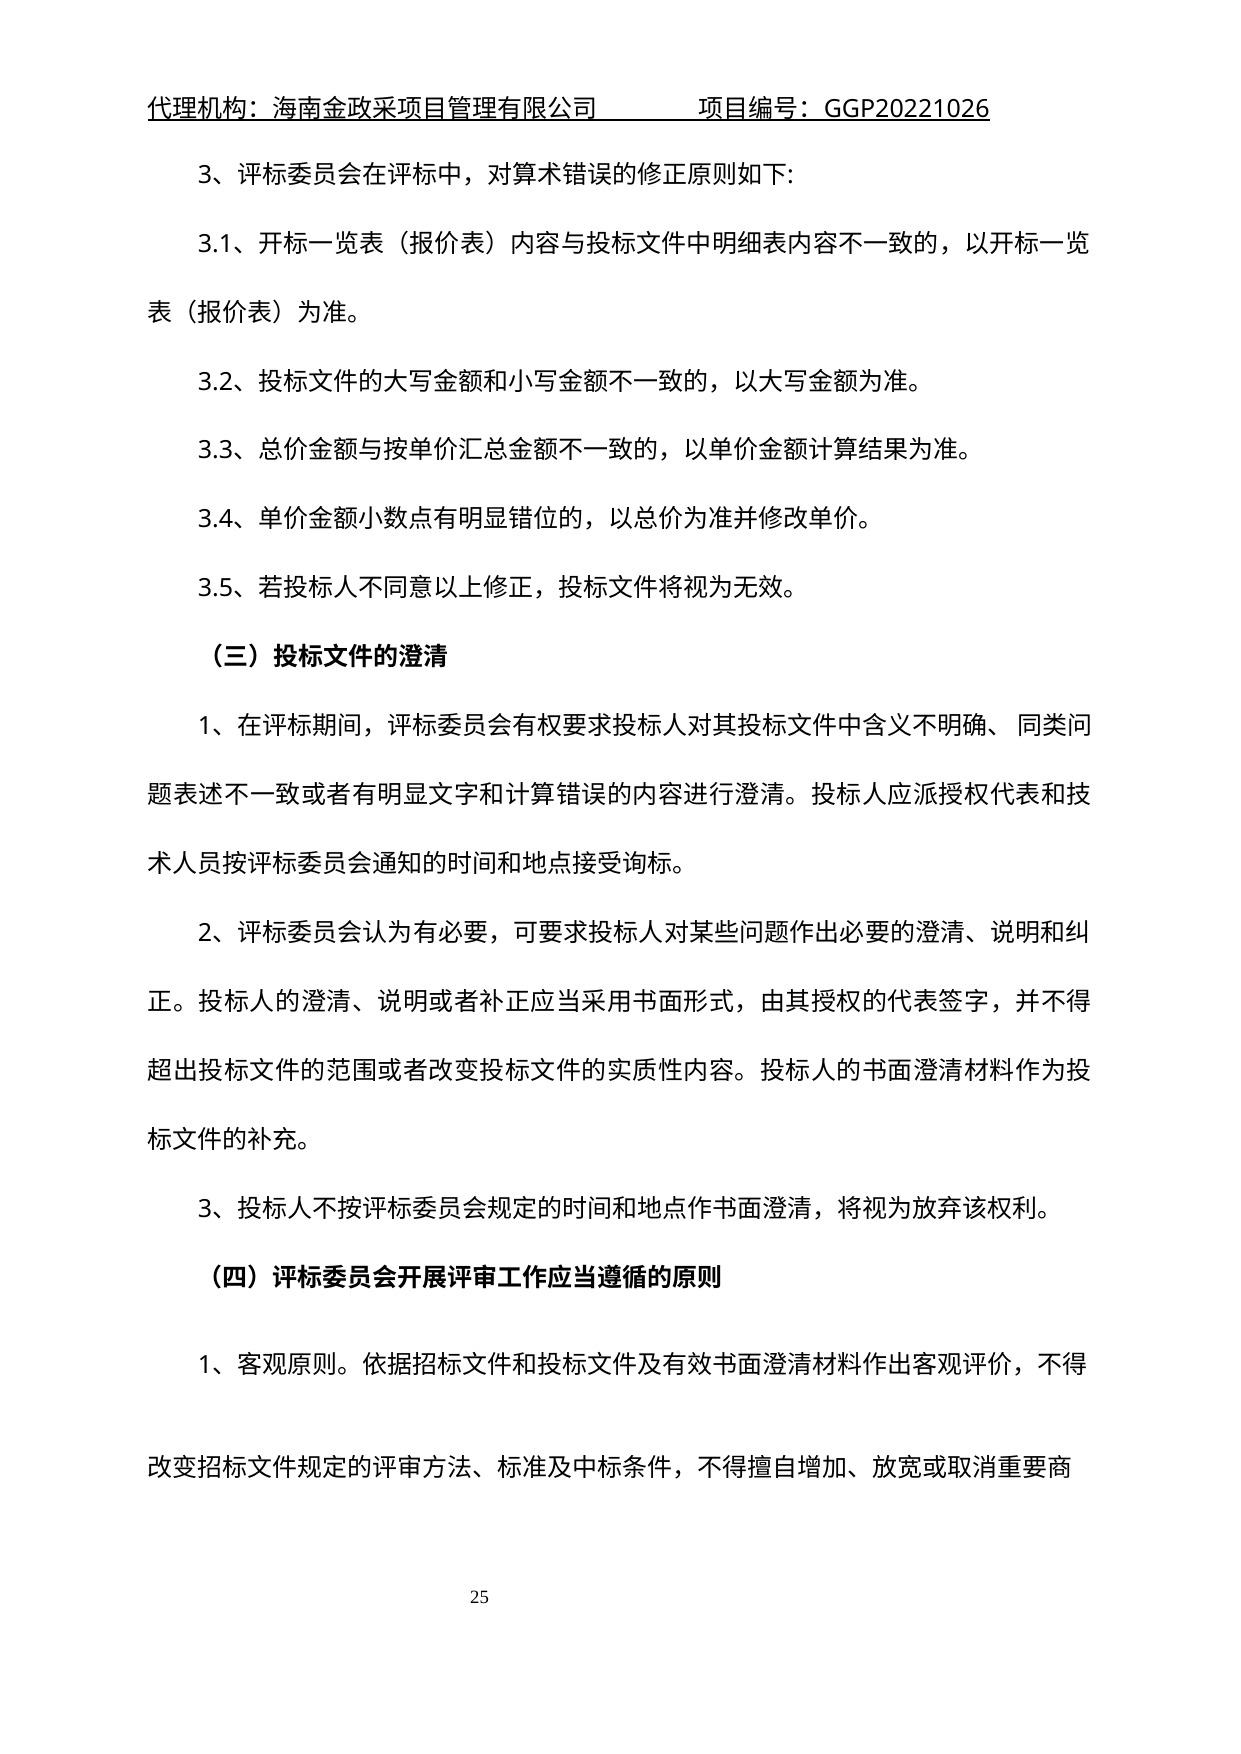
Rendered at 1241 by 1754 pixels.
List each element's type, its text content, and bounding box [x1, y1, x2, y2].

text 3.2、投标文件的大写金额和小写金额不一致的，以大写金额为准。 [148, 344, 1093, 413]
text 3、评标委员会在评标中，对算术错误的修正原则如下: [148, 138, 1093, 207]
text 3、投标人不按评标委员会规定的时间和地点作书面澄清，将视为放弃该权利。 [148, 1172, 1093, 1241]
text 3.5、若投标人不同意以上修正，投标文件将视为无效。 [148, 551, 1093, 620]
text 3.4、单价金额小数点有明显错位的，以总价为准并修改单价。 [148, 482, 1093, 551]
text （三）投标文件的澄清 [148, 620, 1093, 689]
text 2、评标委员会认为有必要，可要求投标人对某些问题作出必要的澄清、说明和纠正。投标人的澄清、说明或者补正应当采用书面形式，由其授权的代表签字，并不得超出投标文件的范围或者改变投标文件的实质性内容。投标人的书面澄清材料作为投标文件的补充。 [148, 896, 1093, 1172]
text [148, 1328, 1093, 1501]
text 3.3、总价金额与按单价汇总金额不一致的，以单价金额计算结果为准。 [148, 413, 1093, 482]
subtitle （四）评标委员会开展评审工作应当遵循的原则 [148, 1241, 1093, 1310]
text 3.1、开标一览表（报价表）内容与投标文件中明细表内容不一致的，以开标一览表（报价表）为准。 [148, 207, 1093, 344]
text 1、在评标期间，评标委员会有权要求投标人对其投标文件中含义不明确、 同类问题表述不一致或者有明显文字和计算错误的内容进行澄清。投标人应派授权代表和技术人员按评标委员会通知的时间和地点接受询标。 [148, 689, 1093, 896]
